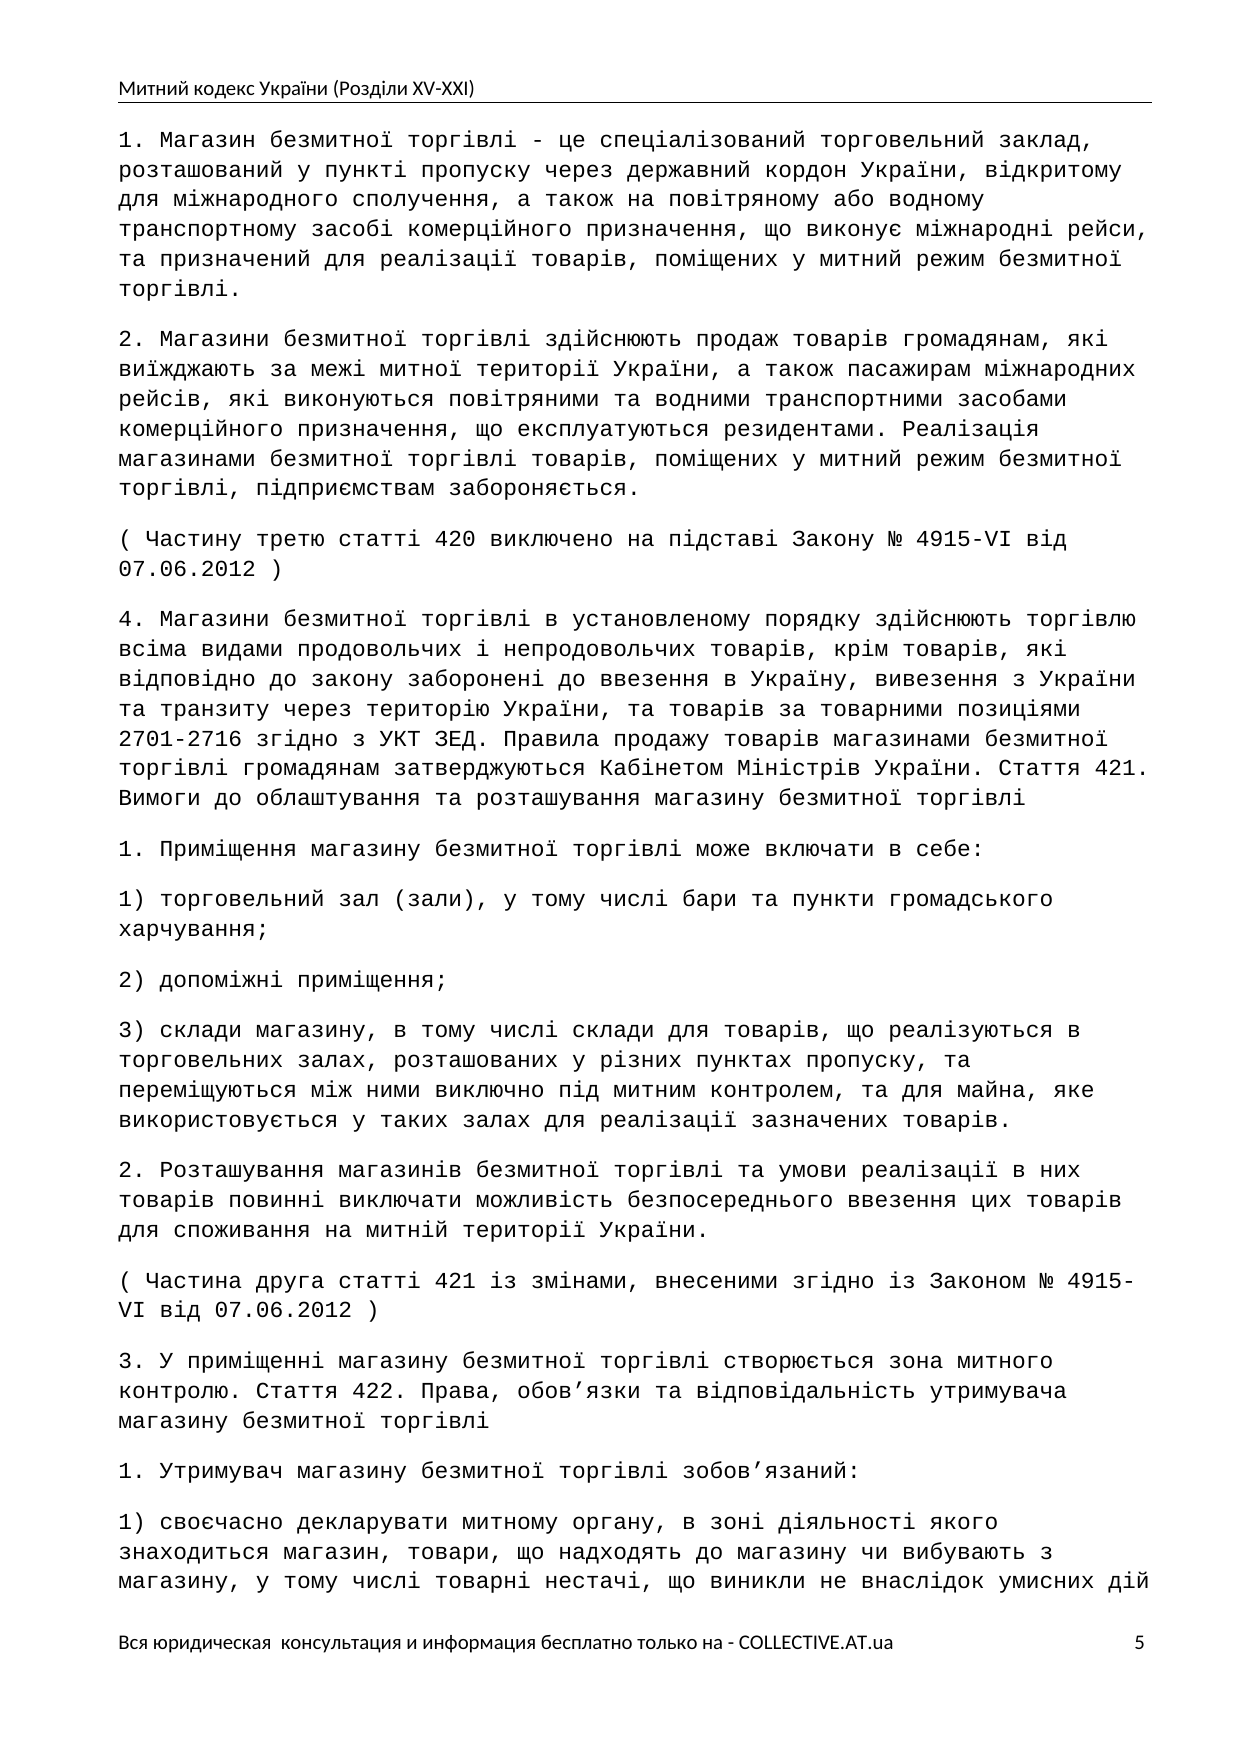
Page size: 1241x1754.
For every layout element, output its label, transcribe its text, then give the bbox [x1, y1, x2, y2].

text 1. Приміщення магазину безмитної торгівлі може включати в себе: [118, 837, 1152, 863]
text 3. У приміщенні магазину безмитної торгівлі створюється зона митного контролю. Стаття 422. Права, обов’язки та відповідальність утримувача магазину безмитної торгівлі [118, 1349, 1152, 1435]
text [118, 1510, 1152, 1596]
text 3) склади магазину, в тому числі склади для товарів, що реалізуються в торговельних залах, розташованих у різних пунктах пропуску, та переміщуються між ними виключно під митним контролем, та для майна, яке використовується у таких залах для реалізації зазначених товарів. [118, 1019, 1152, 1134]
text 2. Магазини безмитної торгівлі здійснюють продаж товарів громадянам, які виїжджають за межі митної території України, а також пасажирам міжнародних рейсів, які виконуються повітряними та водними транспортними засобами комерційного призначення, що експлуатуються резидентами. Реалізація магазинами безмитної торгівлі товарів, поміщених у митний режим безмитної торгівлі, підприємствам забороняється. [118, 328, 1152, 503]
text 1. Утримувач магазину безмитної торгівлі зобов’язаний: [118, 1460, 1152, 1486]
text 1) торговельний зал (зали), у тому числі бари та пункти громадського харчування; [118, 888, 1152, 943]
text 2. Розташування магазинів безмитної торгівлі та умови реалізації в них товарів повинні виключати можливість безпосереднього ввезення цих товарів для споживання на митній території України. [118, 1159, 1152, 1244]
text 4. Магазини безмитної торгівлі в установленому порядку здійснюють торгівлю всіма видами продовольчих і непродовольчих товарів, крім товарів, які відповідно до закону заборонені до ввезення в Україну, вивезення з України та транзиту через територію України, та товарів за товарними позиціями 2701-2716 згідно з УКТ ЗЕД. Правила продажу товарів магазинами безмитної торгівлі громадянам затверджуються Кабінетом Міністрів України. Стаття 421. Вимоги до облаштування та розташування магазину безмитної торгівлі [118, 608, 1152, 812]
text ( Частину третю статті 420 виключено на підставі Закону № 4915-VI від 07.06.2012 ) [118, 527, 1152, 583]
text 2) допоміжні приміщення; [118, 968, 1152, 994]
text 1. Магазин безмитної торгівлі - це спеціалізований торговельний заклад, розташований у пункті пропуску через державний кордон України, відкритому для міжнародного сполучення, а також на повітряному або водному транспортному засобі комерційного призначення, що виконує міжнародні рейси, та призначений для реалізації товарів, поміщених у митний режим безмитної торгівлі. [118, 128, 1152, 303]
text ( Частина друга статті 421 із змінами, внесеними згідно із Законом № 4915-VI від 07.06.2012 ) [118, 1269, 1152, 1325]
